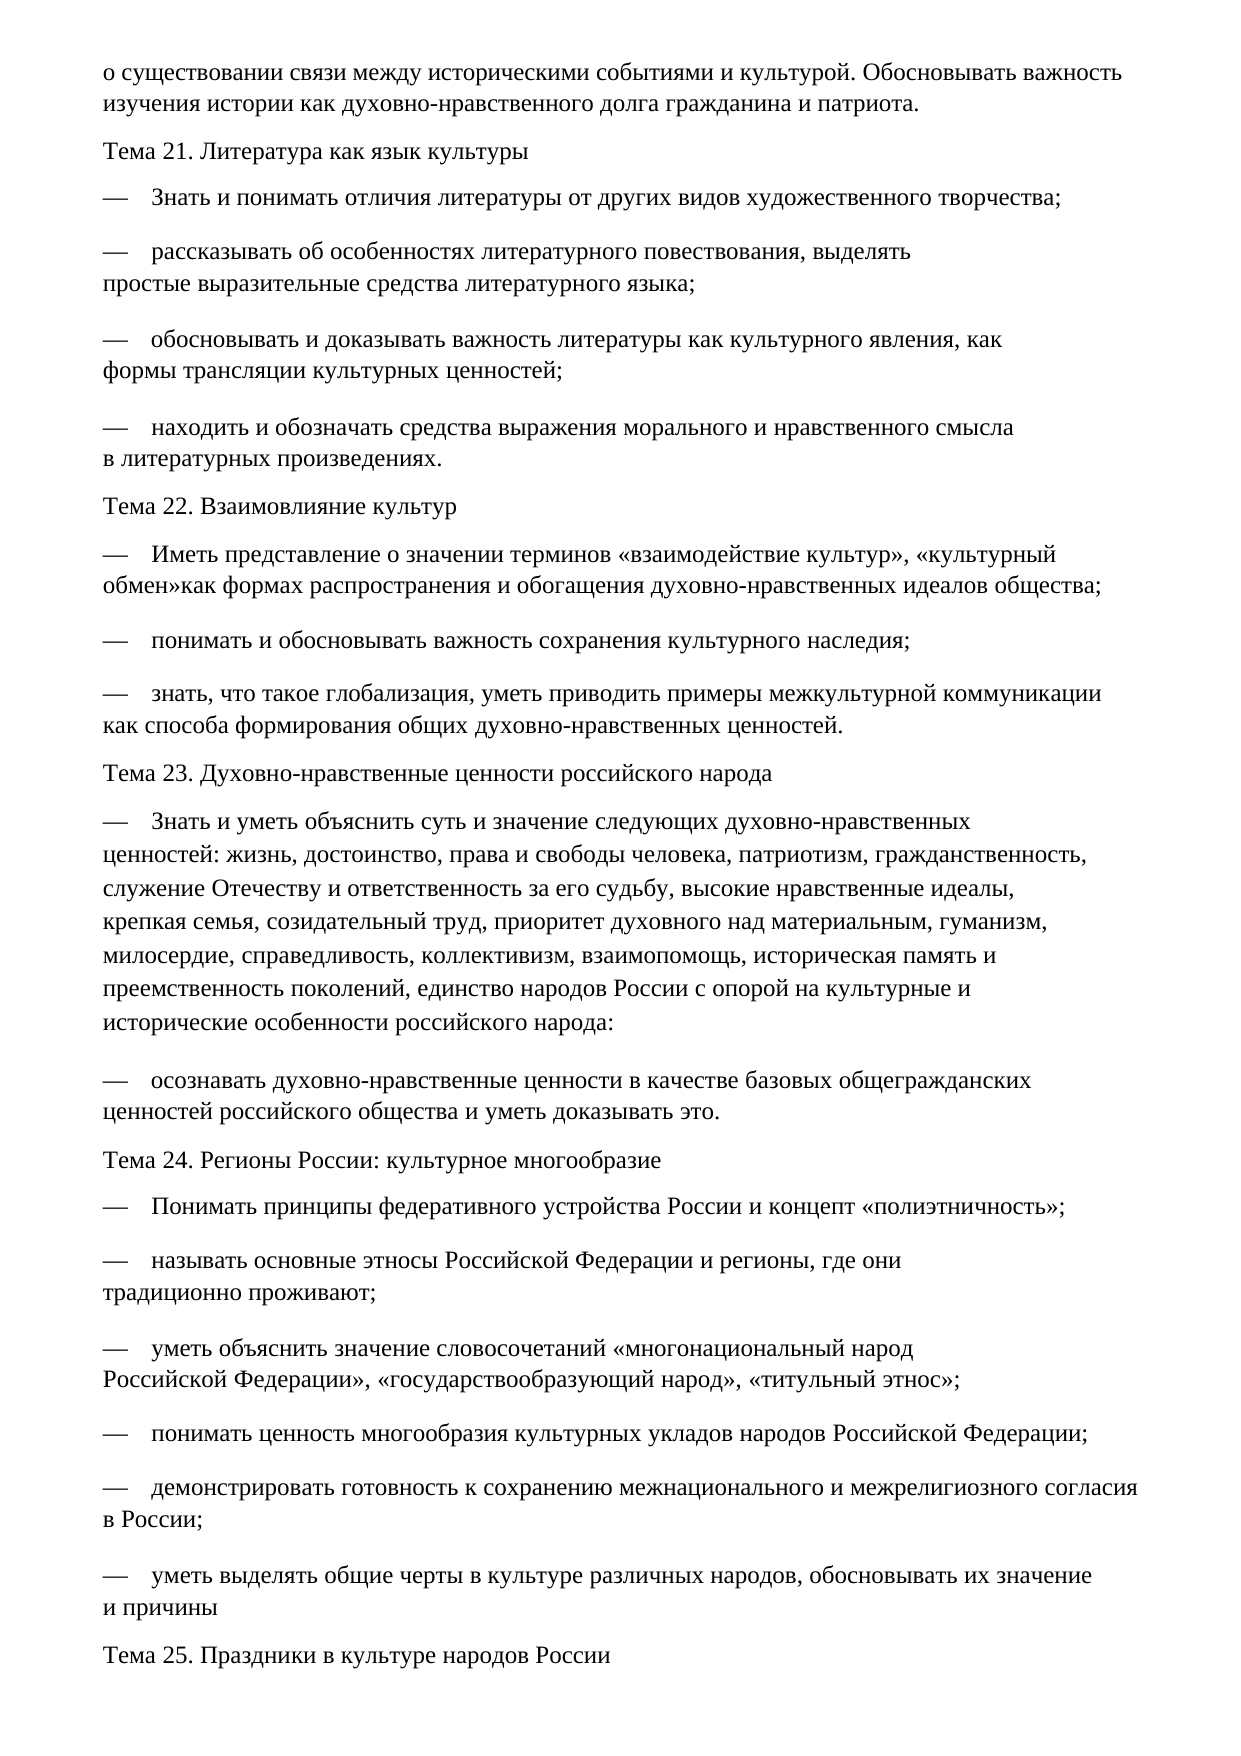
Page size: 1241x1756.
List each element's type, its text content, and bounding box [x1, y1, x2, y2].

list осознавать духовно-нравственные ценности в качестве базовых общегражданских ценностей российского общества и уметь доказывать это. [103, 1065, 1144, 1125]
list Понимать принципы федеративного устройства России и концепт «полиэтничность»; [103, 1191, 1180, 1220]
text о существовании связи между историческими событиями и культурой. Обосновывать важность изучения истории как духовно-нравственного долга гражданина и патриота. [103, 57, 1135, 117]
list демонстрировать готовность к сохранению межнационального и межрелигиозного согласия в России; [103, 1472, 1151, 1532]
list рассказывать об особенностях литературного повествования, выделять простые выразительные средства литературного языка; [103, 236, 1001, 296]
list уметь выделять общие черты в культуре различных народов, обосновывать их значение и причины [103, 1560, 1107, 1621]
text Тема 21. Литература как язык культуры [103, 136, 1180, 165]
text Тема 23. Духовно-нравственные ценности российского народа [103, 758, 1180, 787]
list знать, что такое глобализация, уметь приводить примеры межкультурной коммуникации как способа формирования общих духовно-нравственных ценностей. [103, 678, 1141, 739]
list уметь объяснить значение словосочетаний «многонациональный народ Российской Федерации», «государствообразующий народ», «титульный этнос»; [103, 1333, 1040, 1393]
list обосновывать и доказывать важность литературы как культурного явления, как формы трансляции культурных ценностей; [103, 324, 1078, 384]
list находить и обозначать средства выражения морального и нравственного смысла в литературных произведениях. [103, 412, 1027, 472]
list называть основные этносы Российской Федерации и регионы, где они традиционно проживают; [103, 1245, 1042, 1305]
list Знать и уметь объяснить суть и значение следующих духовно-нравственных ценностей: жизнь, достоинство, права и свободы человека, патриотизм, гражданственность, служение Отечеству и ответственность за его судьбу, высокие нравственные идеалы, крепкая семья, созидательный труд, приоритет духовного над материальным, гуманизм, милосердие, справедливость, коллективизм, взаимопомощь, историческая память и преемственность поколений, единство народов России с опорой на культурные и исторические особенности российского народа: [103, 806, 1089, 1036]
list понимать ценность многообразия культурных укладов народов Российской Федерации; [103, 1418, 1180, 1447]
text Тема 25. Праздники в культуре народов России [103, 1640, 1180, 1669]
text Тема 24. Регионы России: культурное многообразие [103, 1145, 1180, 1173]
list Иметь представление о значении терминов «взаимодействие культур», «культурный обмен»как формах распространения и обогащения духовно-нравственных идеалов общества; [103, 539, 1109, 599]
list понимать и обосновывать важность сохранения культурного наследия; [103, 625, 1180, 654]
text Тема 22. Взаимовлияние культур [103, 491, 1180, 520]
list Знать и понимать отличия литературы от других видов художественного творчества; [103, 182, 1180, 211]
